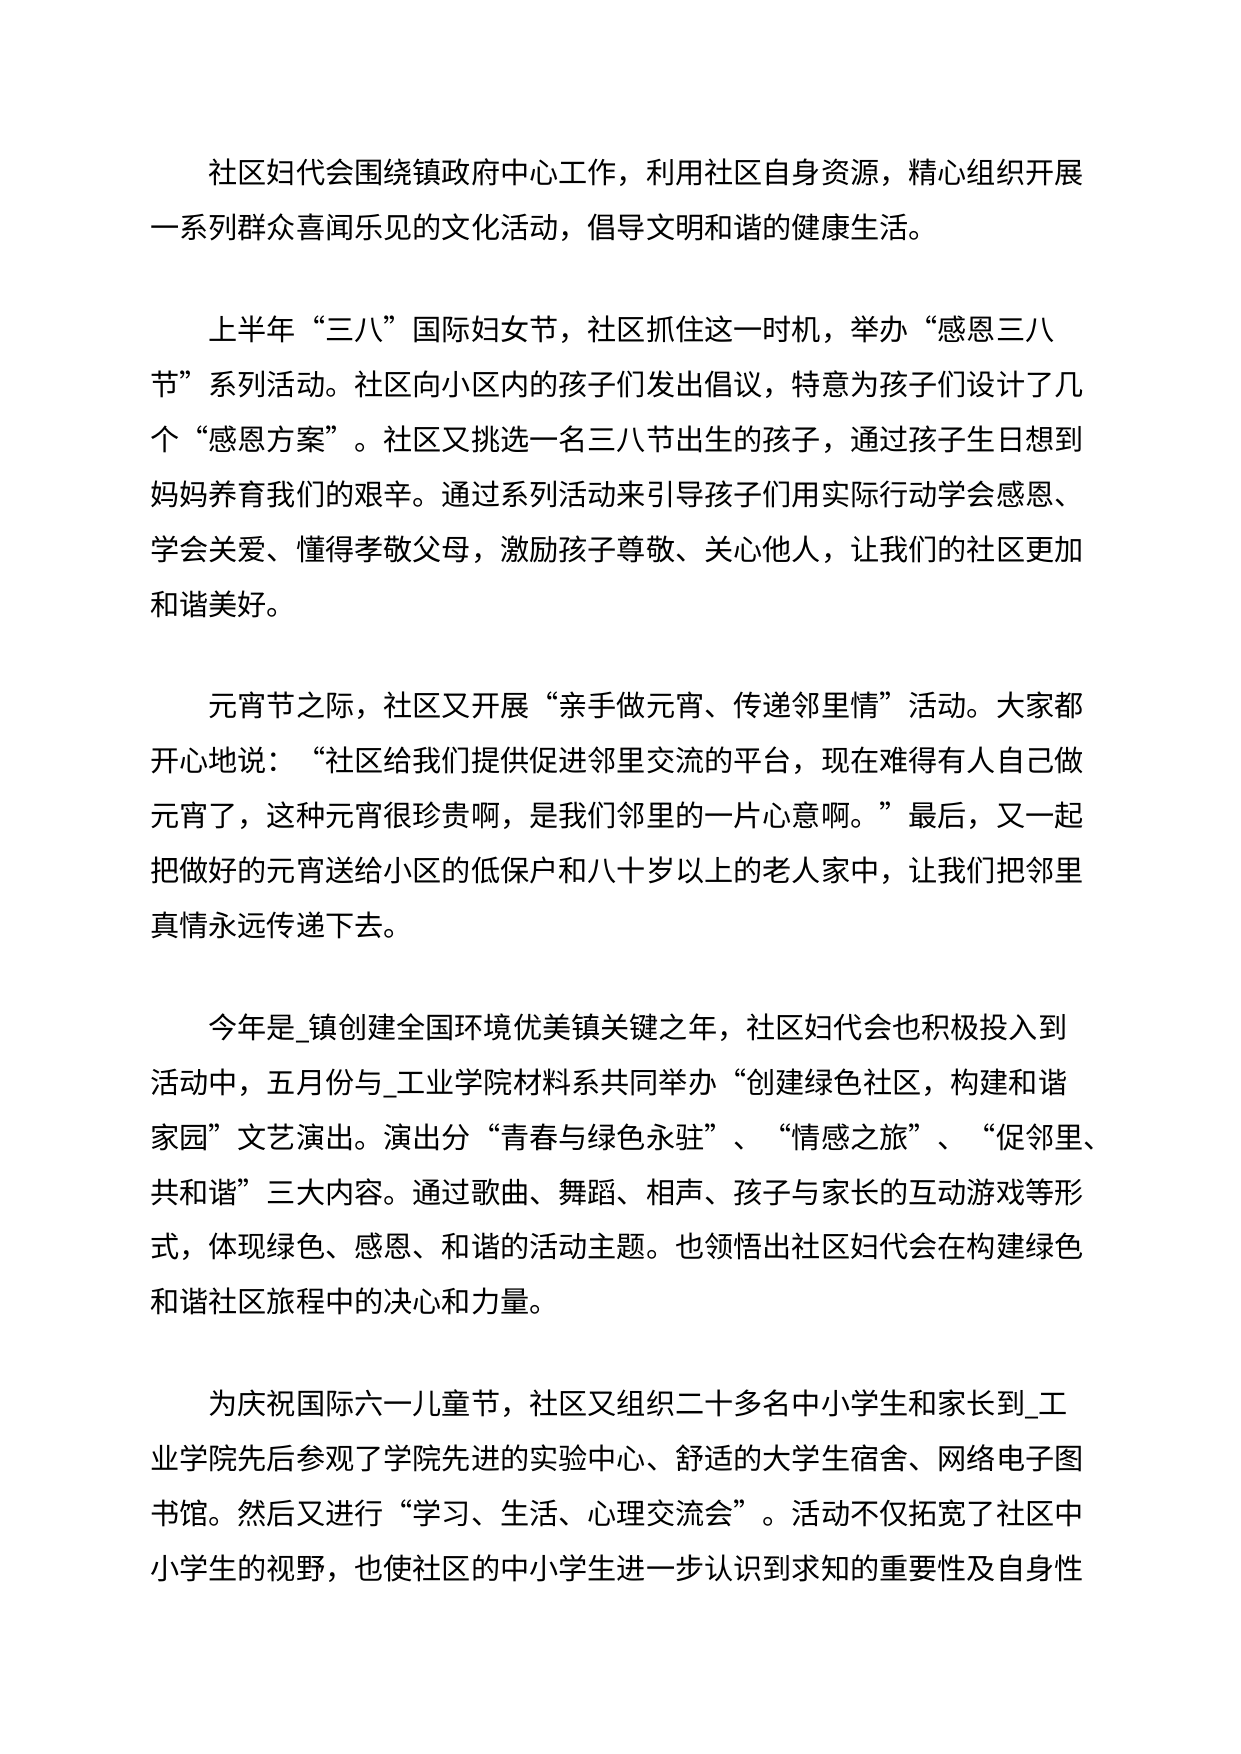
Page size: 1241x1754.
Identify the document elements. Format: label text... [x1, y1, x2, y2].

text 元宵节之际，社区又开展“亲手做元宵、传递邻里情”活动。大家都开心地说：“社区给我们提供促进邻里交流的平台，现在难得有人自己做元宵了，这种元宵很珍贵啊，是我们邻里的一片心意啊。”最后，又一起把做好的元宵送给小区的低保户和八十岁以上的老人家中，让我们把邻里真情永远传递下去。 [150, 683, 1090, 945]
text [150, 1381, 1090, 1588]
text 社区妇代会围绕镇政府中心工作，利用社区自身资源，精心组织开展一系列群众喜闻乐见的文化活动，倡导文明和谐的健康生活。 [150, 150, 1090, 247]
text 今年是_镇创建全国环境优美镇关键之年，社区妇代会也积极投入到活动中，五月份与_工业学院材料系共同举办“创建绿色社区，构建和谐家园”文艺演出。演出分“青春与绿色永驻”、“情感之旅”、“促邻里、共和谐”三大内容。通过歌曲、舞蹈、相声、孩子与家长的互动游戏等形式，体现绿色、感恩、和谐的活动主题。也领悟出社区妇代会在构建绿色和谐社区旅程中的决心和力量。 [150, 1004, 1090, 1321]
text 上半年“三八”国际妇女节，社区抓住这一时机，举办“感恩三八节”系列活动。社区向小区内的孩子们发出倡议，特意为孩子们设计了几个“感恩方案”。社区又挑选一名三八节出生的孩子，通过孩子生日想到妈妈养育我们的艰辛。通过系列活动来引导孩子们用实际行动学会感恩、学会关爱、懂得孝敬父母，激励孩子尊敬、关心他人，让我们的社区更加和谐美好。 [150, 307, 1090, 623]
